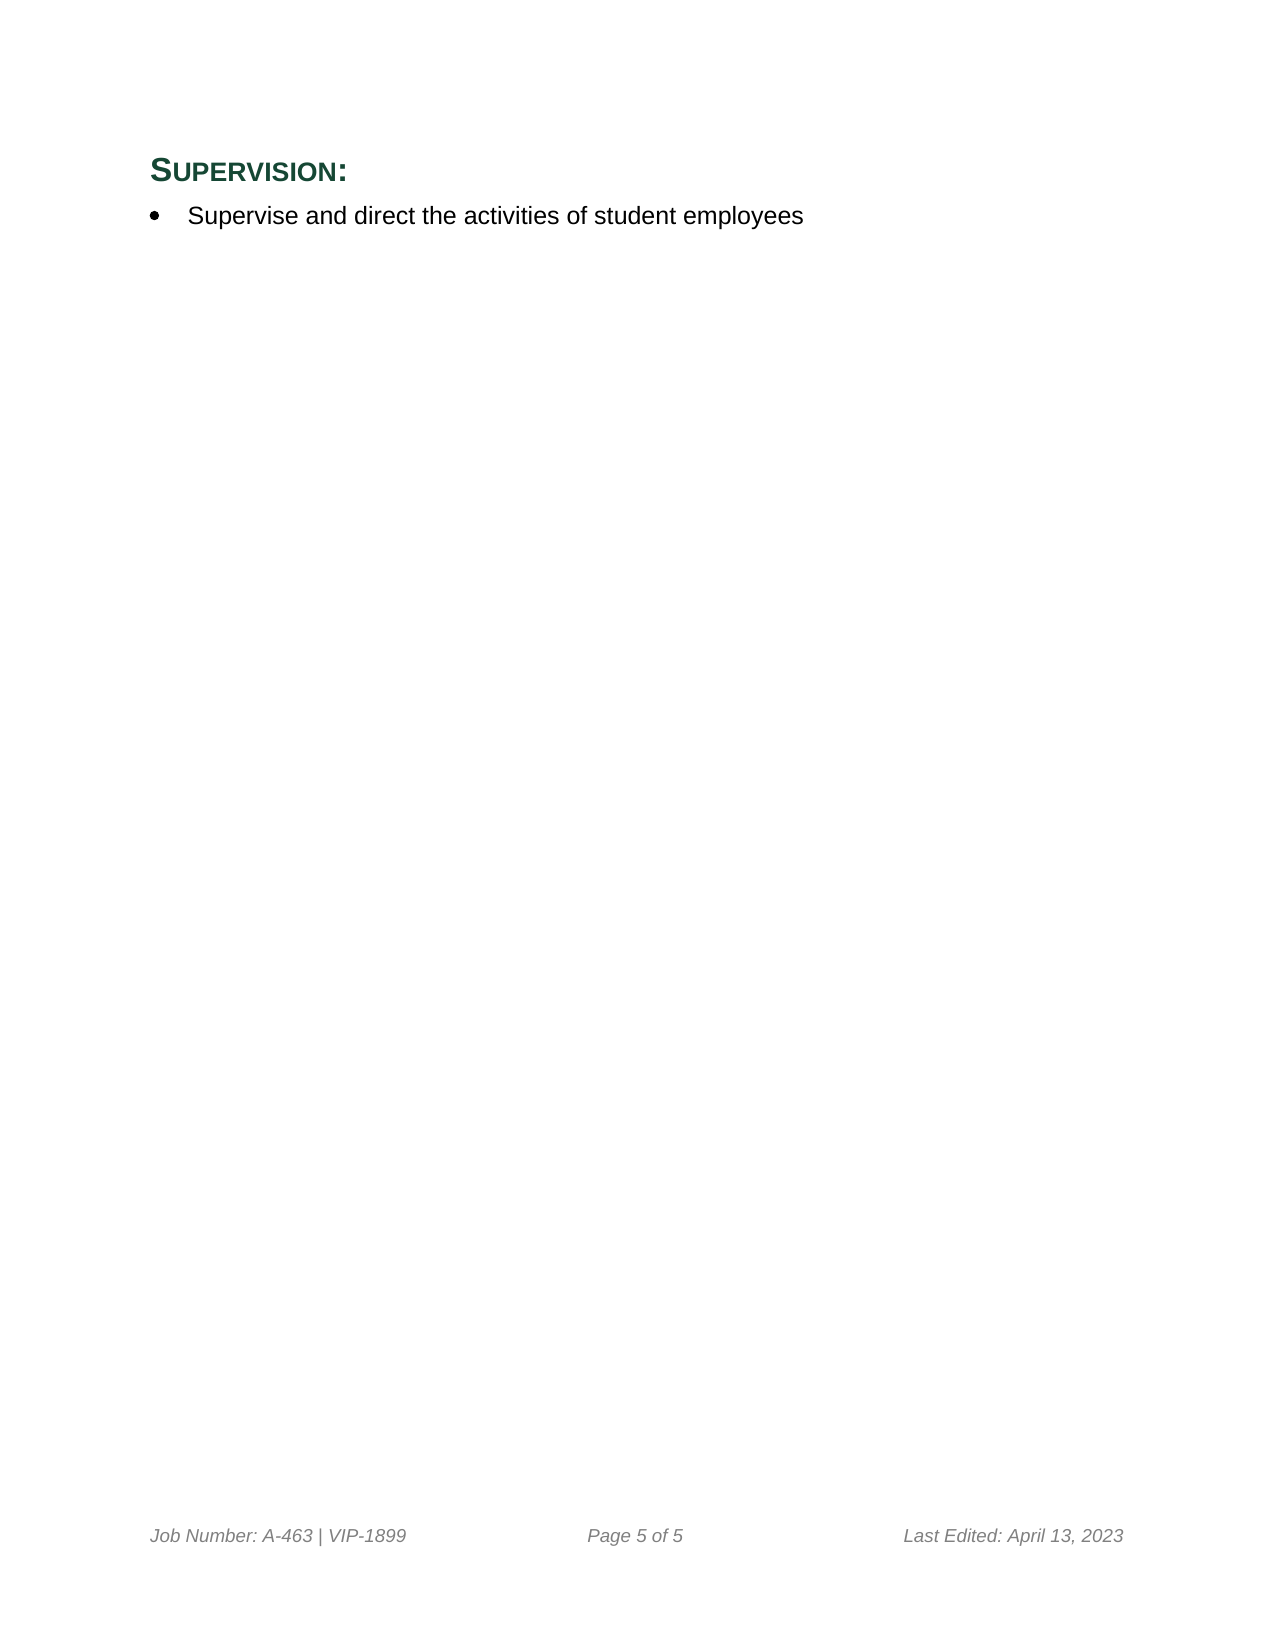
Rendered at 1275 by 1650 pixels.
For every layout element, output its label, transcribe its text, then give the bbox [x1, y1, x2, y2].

subtitle Supervision: [150, 150, 1125, 188]
list Supervise and direct the activities of student employees [150, 201, 1125, 292]
